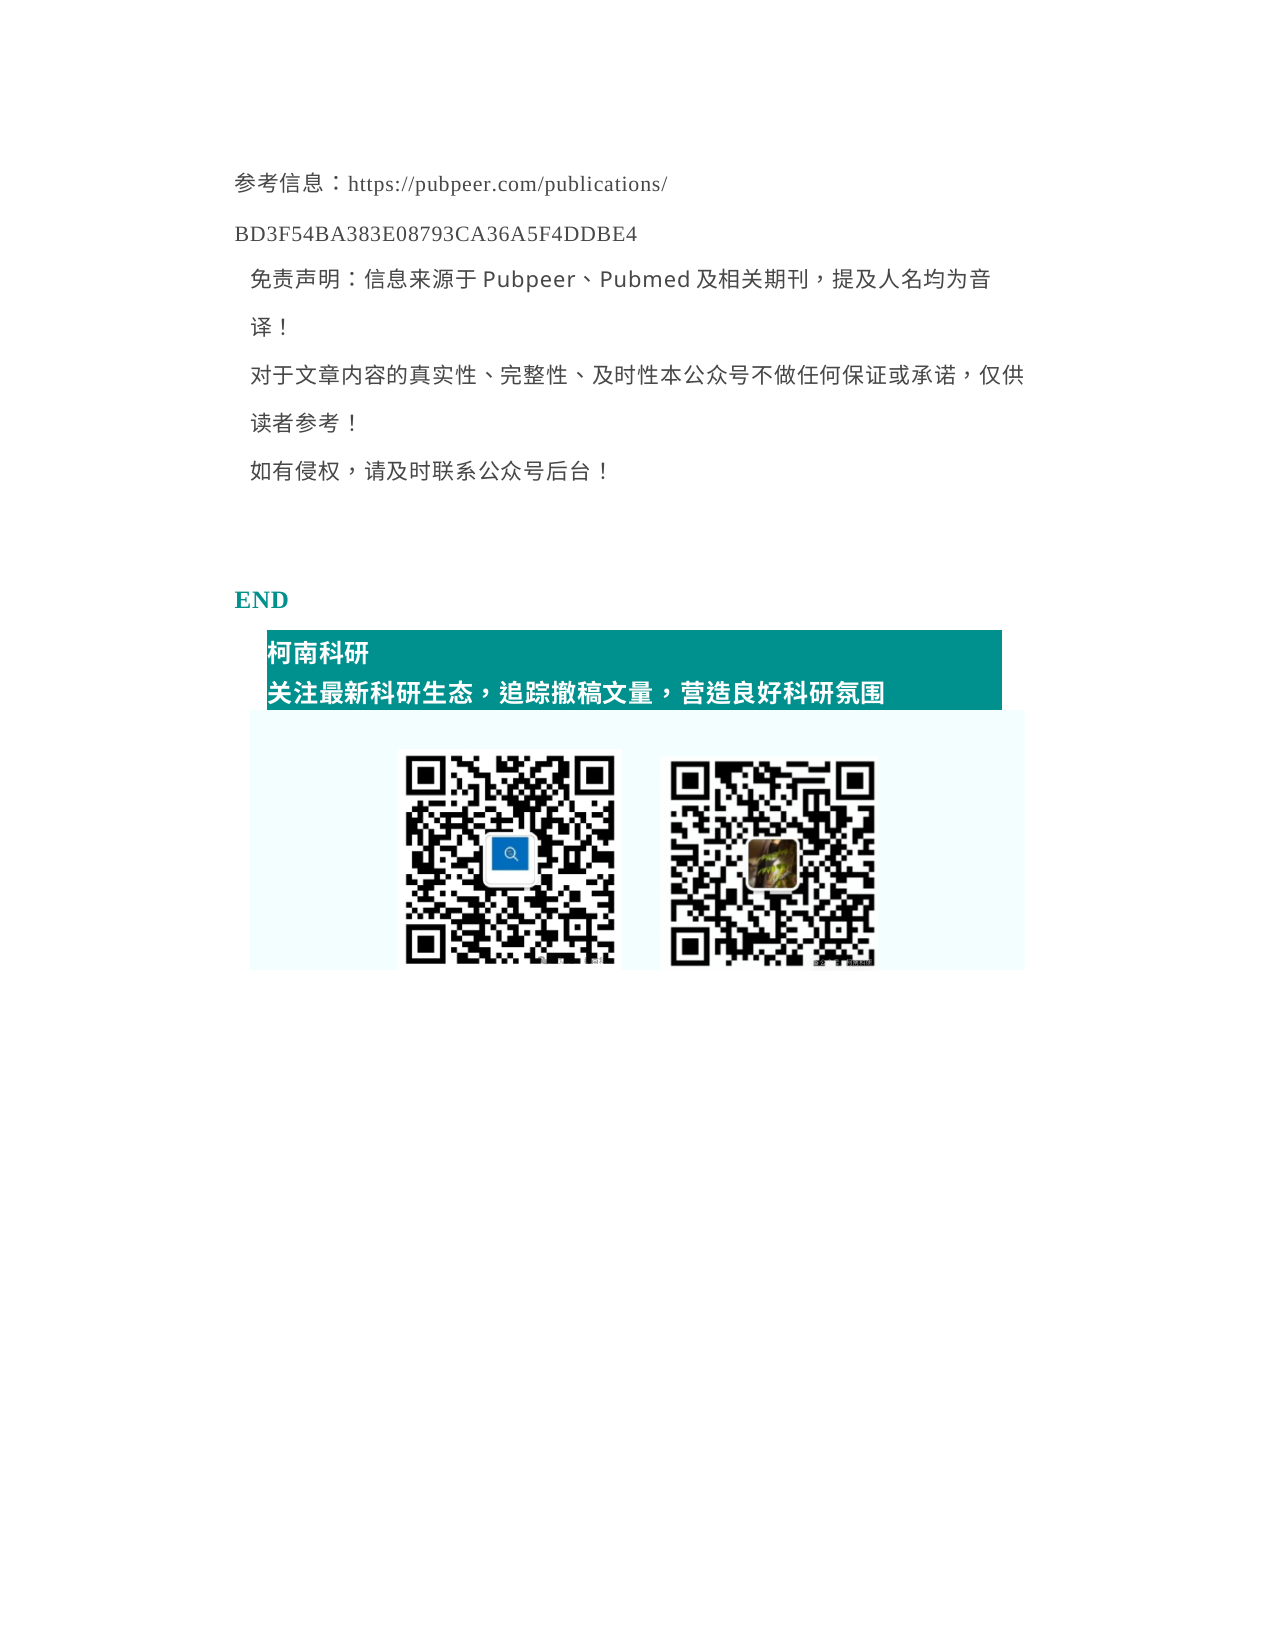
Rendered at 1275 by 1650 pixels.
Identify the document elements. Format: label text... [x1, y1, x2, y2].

text 如有侵权，请及时联系公众号后台！ [250, 438, 1025, 486]
picture [396, 749, 622, 971]
text 对于文章内容的真实性、完整性、及时性本公众号不做任何保证或承诺，仅供读者参考！ [250, 342, 1025, 438]
text 参考信息：https://pubpeer.com/publications/BD3F54BA383E08793CA36A5F4DDBE4 [234, 150, 1041, 246]
text END [234, 574, 1041, 614]
text 免责声明：信息来源于Pubpeer、Pubmed及相关期刊，提及人名均为音译！ [250, 246, 1025, 342]
picture [659, 756, 879, 971]
text 柯南科研 关注最新科研生态，追踪撤稿文量，营造良好科研氛围 [267, 630, 1002, 710]
